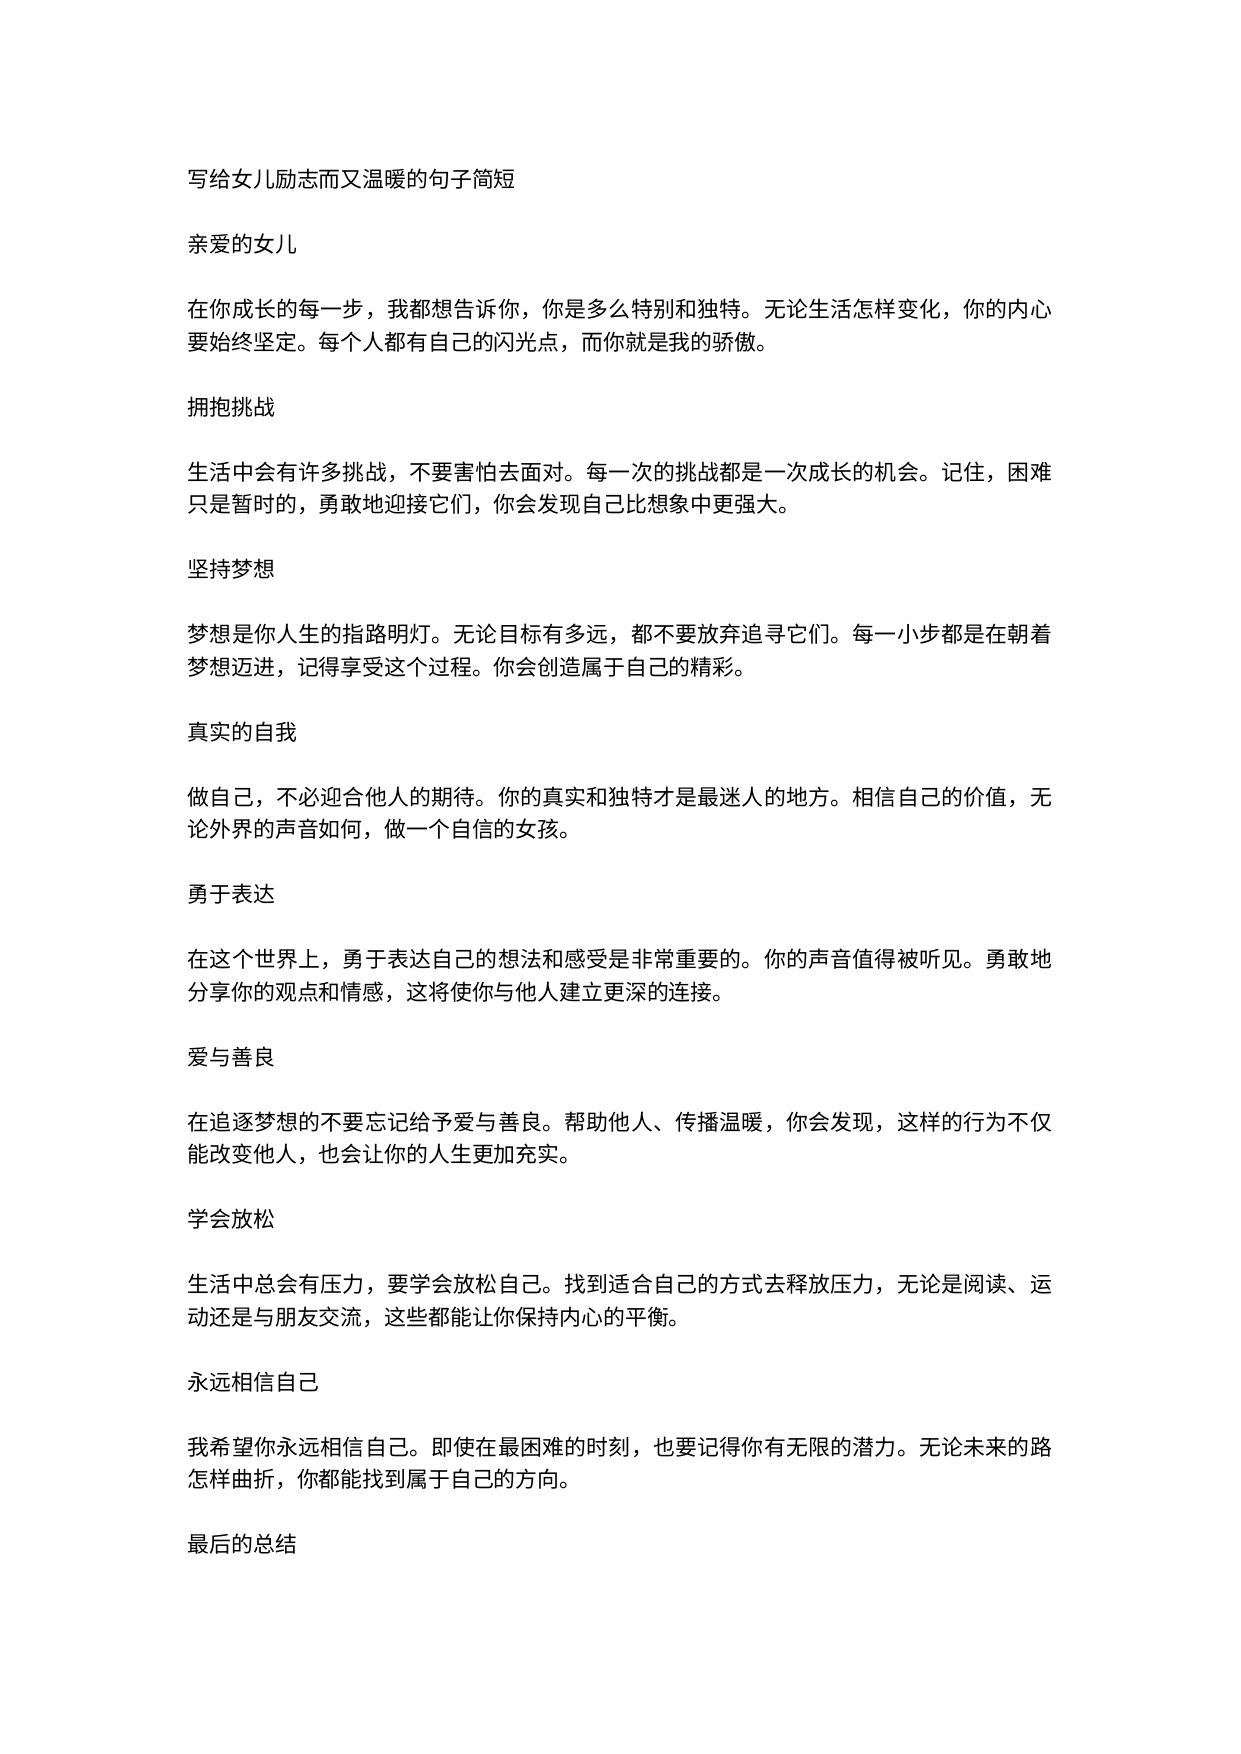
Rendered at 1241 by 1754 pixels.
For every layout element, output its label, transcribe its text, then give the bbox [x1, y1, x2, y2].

text 我希望你永远相信自己。即使在最困难的时刻，也要记得你有无限的潜力。无论未来的路怎样曲折，你都能找到属于自己的方向。 [187, 1429, 1053, 1494]
text 最后的总结 [187, 1527, 1053, 1559]
text 在追逐梦想的不要忘记给予爱与善良。帮助他人、传播温暖，你会发现，这样的行为不仅能改变他人，也会让你的人生更加充实。 [187, 1104, 1053, 1169]
text 永远相信自己 [187, 1364, 1053, 1397]
text 梦想是你人生的指路明灯。无论目标有多远，都不要放弃追寻它们。每一小步都是在朝着梦想迈进，记得享受这个过程。你会创造属于自己的精彩。 [187, 617, 1053, 682]
text 在你成长的每一步，我都想告诉你，你是多么特别和独特。无论生活怎样变化，你的内心要始终坚定。每个人都有自己的闪光点，而你就是我的骄傲。 [187, 292, 1053, 357]
text 生活中会有许多挑战，不要害怕去面对。每一次的挑战都是一次成长的机会。记住，困难只是暂时的，勇敢地迎接它们，你会发现自己比想象中更强大。 [187, 454, 1053, 519]
text 亲爱的女儿 [187, 227, 1053, 259]
text 写给女儿励志而又温暖的句子简短 [187, 162, 1053, 194]
text 勇于表达 [187, 877, 1053, 909]
text 在这个世界上，勇于表达自己的想法和感受是非常重要的。你的声音值得被听见。勇敢地分享你的观点和情感，这将使你与他人建立更深的连接。 [187, 942, 1053, 1007]
text 学会放松 [187, 1202, 1053, 1234]
text 坚持梦想 [187, 552, 1053, 584]
text 拥抱挑战 [187, 389, 1053, 422]
text 真实的自我 [187, 714, 1053, 747]
text 爱与善良 [187, 1039, 1053, 1072]
text 做自己，不必迎合他人的期待。你的真实和独特才是最迷人的地方。相信自己的价值，无论外界的声音如何，做一个自信的女孩。 [187, 779, 1053, 844]
text 生活中总会有压力，要学会放松自己。找到适合自己的方式去释放压力，无论是阅读、运动还是与朋友交流，这些都能让你保持内心的平衡。 [187, 1267, 1053, 1332]
